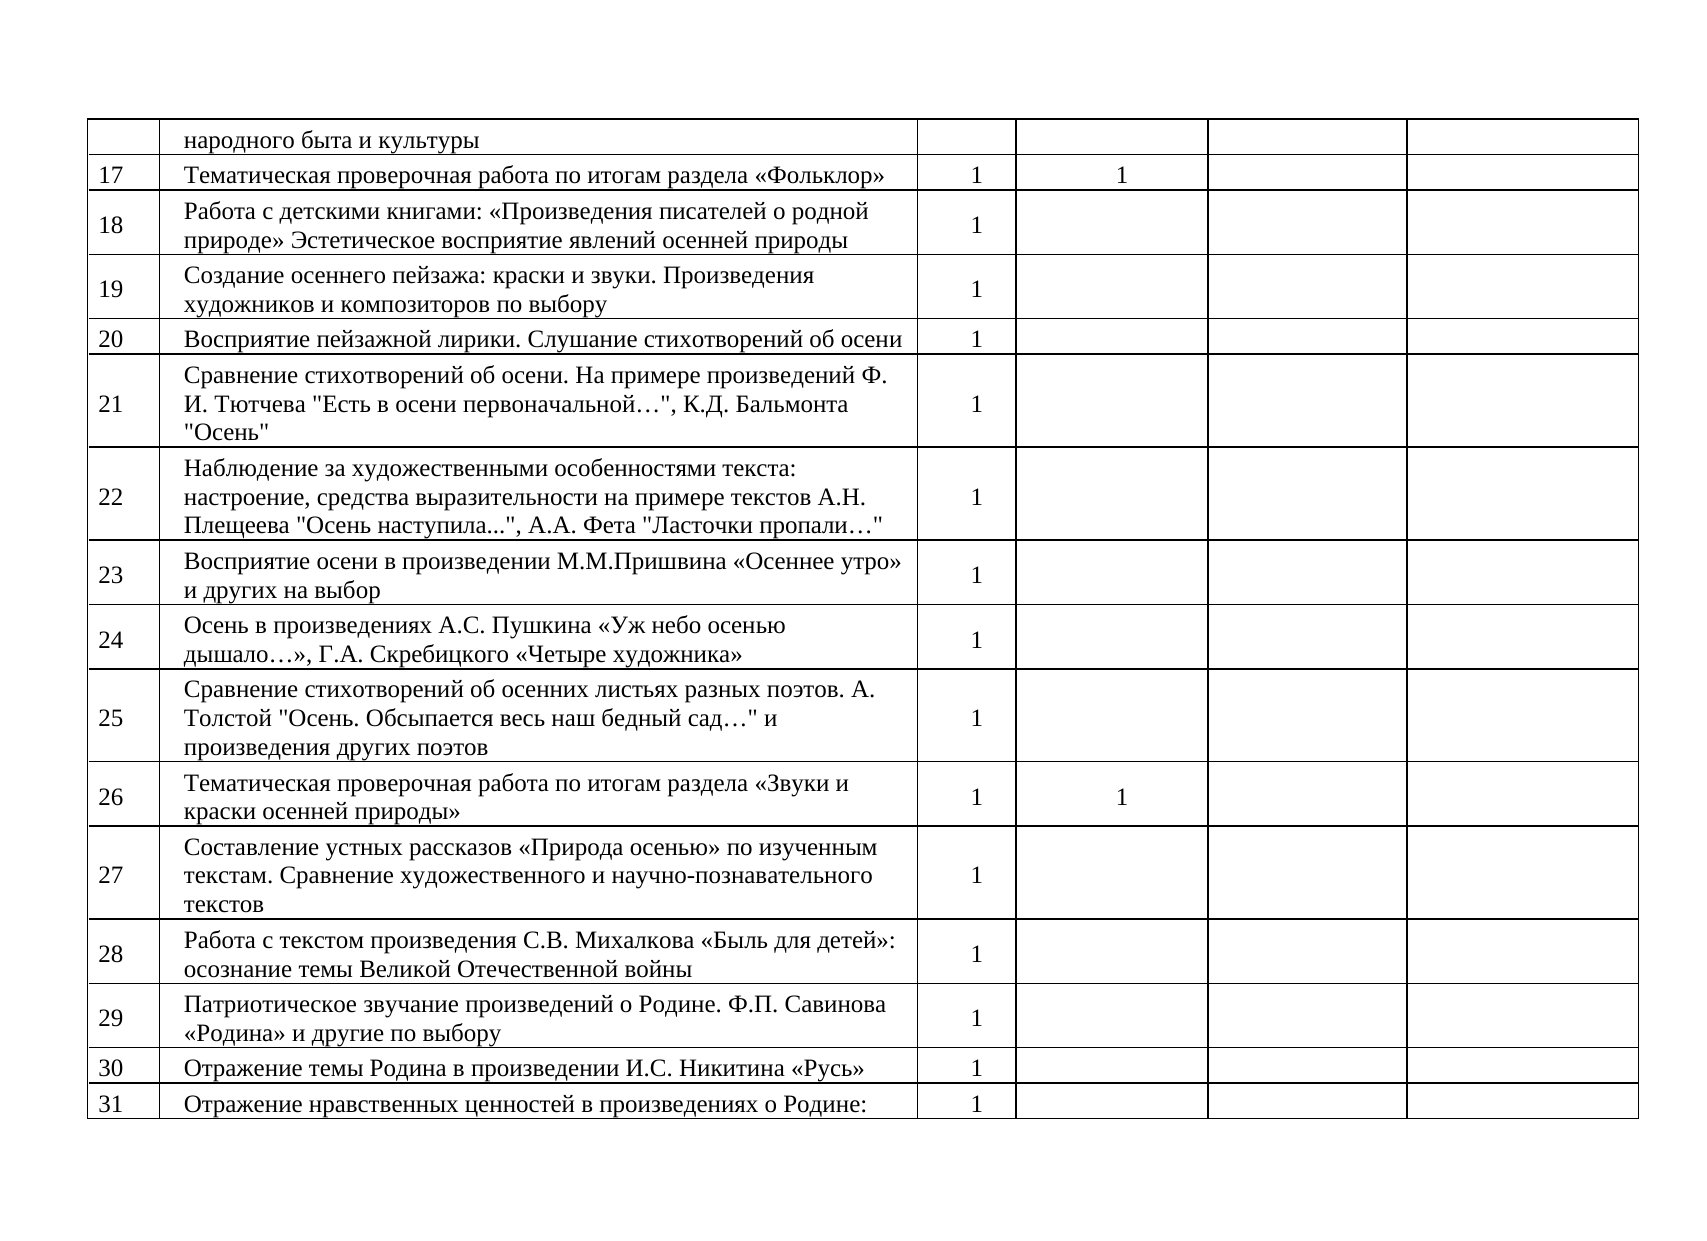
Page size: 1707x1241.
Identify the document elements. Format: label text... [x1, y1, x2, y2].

table_cell 22 [88, 447, 159, 539]
table_cell [1017, 827, 1207, 918]
table_cell [1017, 355, 1207, 446]
table_cell [1209, 355, 1406, 446]
table_cell 1 [918, 355, 1015, 446]
table_cell [1408, 155, 1638, 189]
table_cell 29 [88, 984, 159, 1047]
table_cell Восприятие осени в произведении М.М.Пришвина «Осеннее утро» и других на выбор [160, 541, 917, 603]
table_cell [1408, 120, 1638, 154]
table_cell [1408, 1084, 1638, 1118]
table_cell [1017, 448, 1207, 539]
table_cell [1408, 191, 1638, 253]
table_cell [1209, 155, 1406, 189]
table_cell Патриотическое звучание произведений о Родине. Ф.П. Савинова «Родина» и другие по выбору [160, 984, 917, 1047]
table_cell [1408, 762, 1638, 825]
table_cell 1 [918, 191, 1015, 253]
table_cell [1408, 319, 1638, 353]
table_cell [160, 120, 917, 154]
table_cell [1408, 670, 1638, 761]
table_cell 23 [88, 540, 159, 603]
table_cell 1 [918, 762, 1015, 825]
table_cell [1209, 920, 1406, 982]
table_cell Работа с текстом произведения С.В. Михалкова «Быль для детей»: осознание темы Великой Отечественной войны [160, 920, 917, 982]
table_cell [1017, 605, 1207, 668]
table_cell 18 [88, 190, 159, 253]
table_cell 21 [88, 354, 159, 446]
table_cell 1 [1017, 762, 1207, 825]
table_cell Наблюдение за художественными особенностями текста: настроение, средства выразительности на примере текстов А.Н. Плещеева "Осень наступила...", А.А. Фета "Ласточки пропали…" [160, 448, 917, 539]
table_cell 1 [1017, 155, 1207, 189]
table_cell [1408, 1048, 1638, 1082]
table_cell [1017, 541, 1207, 603]
table_cell [1017, 255, 1207, 318]
table_cell [1209, 1048, 1406, 1082]
table_cell Тематическая проверочная работа по итогам раздела «Звуки и краски осенней природы» [160, 762, 917, 825]
table_cell [1209, 984, 1406, 1047]
table_cell [1209, 191, 1406, 253]
table_cell [1017, 319, 1207, 353]
table_cell 1 [918, 120, 1015, 154]
table_cell 1 [918, 319, 1015, 353]
table_cell 1 [918, 541, 1015, 603]
table_cell 1 [918, 920, 1015, 982]
table_cell [1017, 120, 1207, 154]
table_cell [1408, 355, 1638, 446]
table_cell Составление устных рассказов «Природа осенью» по изученным текстам. Сравнение художественного и научно-познавательного текстов [160, 827, 917, 918]
table_cell Сравнение стихотворений об осенних листьях разных поэтов. А. Толстой "Осень. Обсыпается весь наш бедный сад…" и произведения других поэтов [160, 670, 917, 761]
table_cell 17 [88, 155, 159, 189]
table_cell [1017, 1084, 1207, 1118]
table_cell [1209, 120, 1406, 154]
table_cell Работа с детскими книгами: «Произведения писателей о родной природе» Эстетическое восприятие явлений осенней природы [160, 191, 917, 253]
table_cell [1209, 762, 1406, 825]
table_cell Сравнение стихотворений об осени. На примере произведений Ф. И. Тютчева "Есть в осени первоначальной…", К.Д. Бальмонта "Осень" [160, 355, 917, 446]
table_cell 31 [88, 1083, 159, 1118]
table_cell 1 [918, 984, 1015, 1047]
table_cell 28 [88, 919, 159, 982]
table_cell 25 [88, 669, 159, 761]
table_cell 1 [918, 827, 1015, 918]
table_cell [1209, 255, 1406, 318]
table_cell [1209, 319, 1406, 353]
table_cell 16 [88, 120, 159, 154]
table_cell 20 [88, 319, 159, 353]
table_cell [1209, 1084, 1406, 1118]
table_cell [1017, 920, 1207, 982]
table_cell [1408, 448, 1638, 539]
table_cell 19 [88, 255, 159, 318]
table_cell [1408, 827, 1638, 918]
table_cell [1408, 541, 1638, 603]
table_cell [1209, 605, 1406, 668]
table_cell [1209, 827, 1406, 918]
table_cell 26 [88, 762, 159, 825]
table_cell [1017, 984, 1207, 1047]
table_cell [1017, 191, 1207, 253]
table_cell 1 [918, 1084, 1015, 1118]
table_cell 1 [918, 605, 1015, 668]
table_cell [1209, 448, 1406, 539]
table_cell [1408, 605, 1638, 668]
table_cell [1017, 670, 1207, 761]
table_cell 30 [88, 1048, 159, 1082]
table_cell Тематическая проверочная работа по итогам раздела «Фольклор» [160, 155, 917, 189]
table_cell [1408, 255, 1638, 318]
table_cell 27 [88, 826, 159, 918]
table_cell 24 [88, 605, 159, 668]
table_cell 1 [918, 155, 1015, 189]
table_cell Отражение темы Родина в произведении И.С. Никитина «Русь» [160, 1048, 917, 1082]
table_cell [160, 1084, 917, 1118]
table_cell 1 [918, 448, 1015, 539]
table_cell [1209, 670, 1406, 761]
table_cell Создание осеннего пейзажа: краски и звуки. Произведения художников и композиторов по выбору [160, 255, 917, 318]
table_cell 1 [918, 1048, 1015, 1082]
table_cell Восприятие пейзажной лирики. Слушание стихотворений об осени [160, 319, 917, 353]
table_cell 1 [918, 255, 1015, 318]
table_cell [1408, 984, 1638, 1047]
table_cell Осень в произведениях А.С. Пушкина «Уж небо осенью дышало…», Г.А. Скребицкого «Четыре художника» [160, 605, 917, 668]
table_cell [1408, 920, 1638, 982]
table_cell [1209, 541, 1406, 603]
table_cell 1 [918, 670, 1015, 761]
table_cell [1017, 1048, 1207, 1082]
